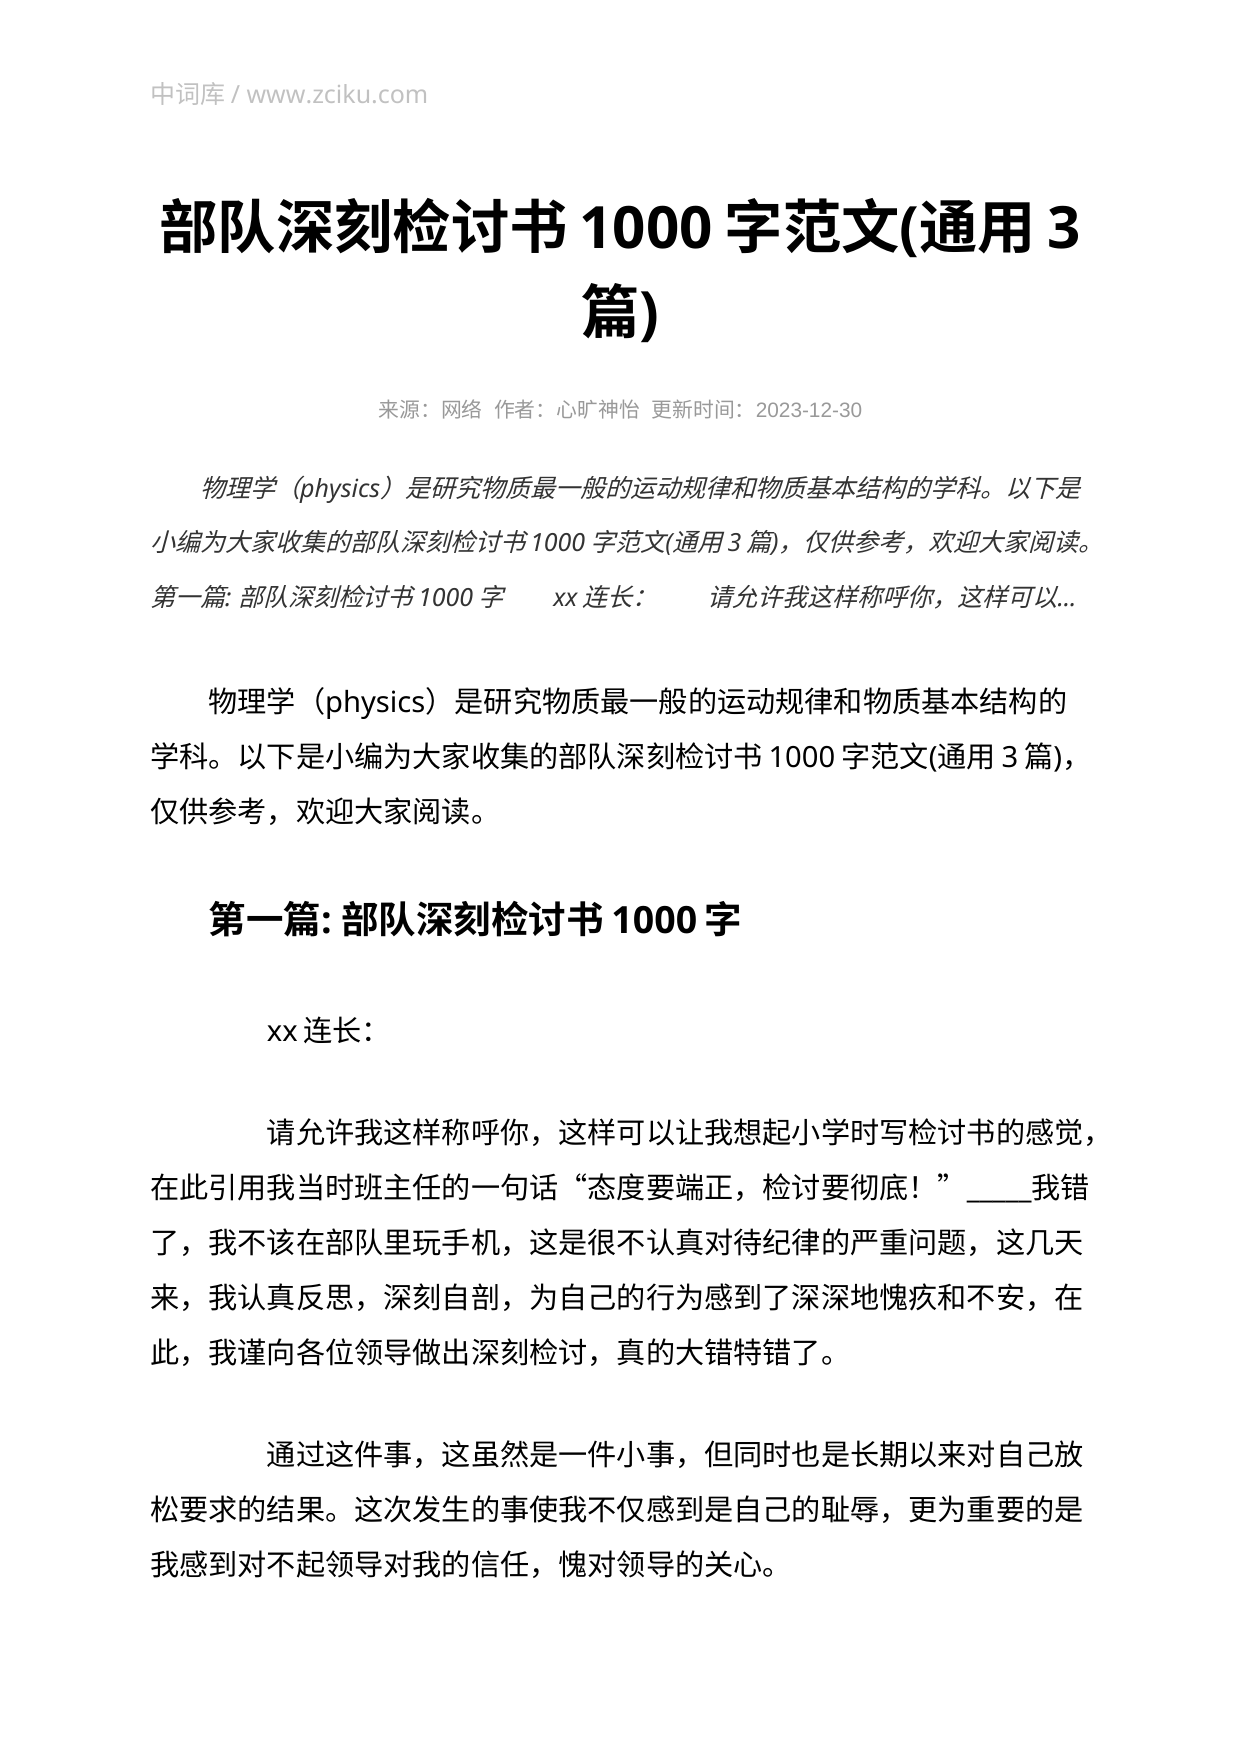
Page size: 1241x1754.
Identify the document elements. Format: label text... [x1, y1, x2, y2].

text 请允许我这样称呼你，这样可以让我想起小学时写检讨书的感觉，在此引用我当时班主任的一句话“态度要端正，检讨要彻底！”_____我错了，我不该在部队里玩手机，这是很不认真对待纪律的严重问题，这几天来，我认真反思，深刻自剖，为自己的行为感到了深深地愧疚和不安，在此，我谨向各位领导做出深刻检讨，真的大错特错了。 [150, 1110, 1090, 1372]
subtitle 部队深刻检讨书1000字范文(通用3篇) [150, 181, 1090, 351]
text 通过这件事，这虽然是一件小事，但同时也是长期以来对自己放松要求的结果。这次发生的事使我不仅感到是自己的耻辱，更为重要的是我感到对不起领导对我的信任，愧对领导的关心。 [150, 1431, 1090, 1583]
text 第一篇: 部队深刻检讨书1000字 [150, 890, 1090, 945]
text 来源：网络 作者：心旷神怡 更新时间：2023-12-30 [150, 398, 1090, 422]
text 物理学（physics）是研究物质最一般的运动规律和物质基本结构的学科。以下是小编为大家收集的部队深刻检讨书1000字范文(通用3篇)，仅供参考，欢迎大家阅读。 [150, 678, 1090, 831]
text xx连长： [150, 1008, 1090, 1050]
text 物理学（physics）是研究物质最一般的运动规律和物质基本结构的学科。以下是小编为大家收集的部队深刻检讨书1000字范文(通用3篇)，仅供参考，欢迎大家阅读。第一篇: 部队深刻检讨书1000字 xx连长： 请允许我这样称呼你，这样可以... [150, 468, 1090, 613]
